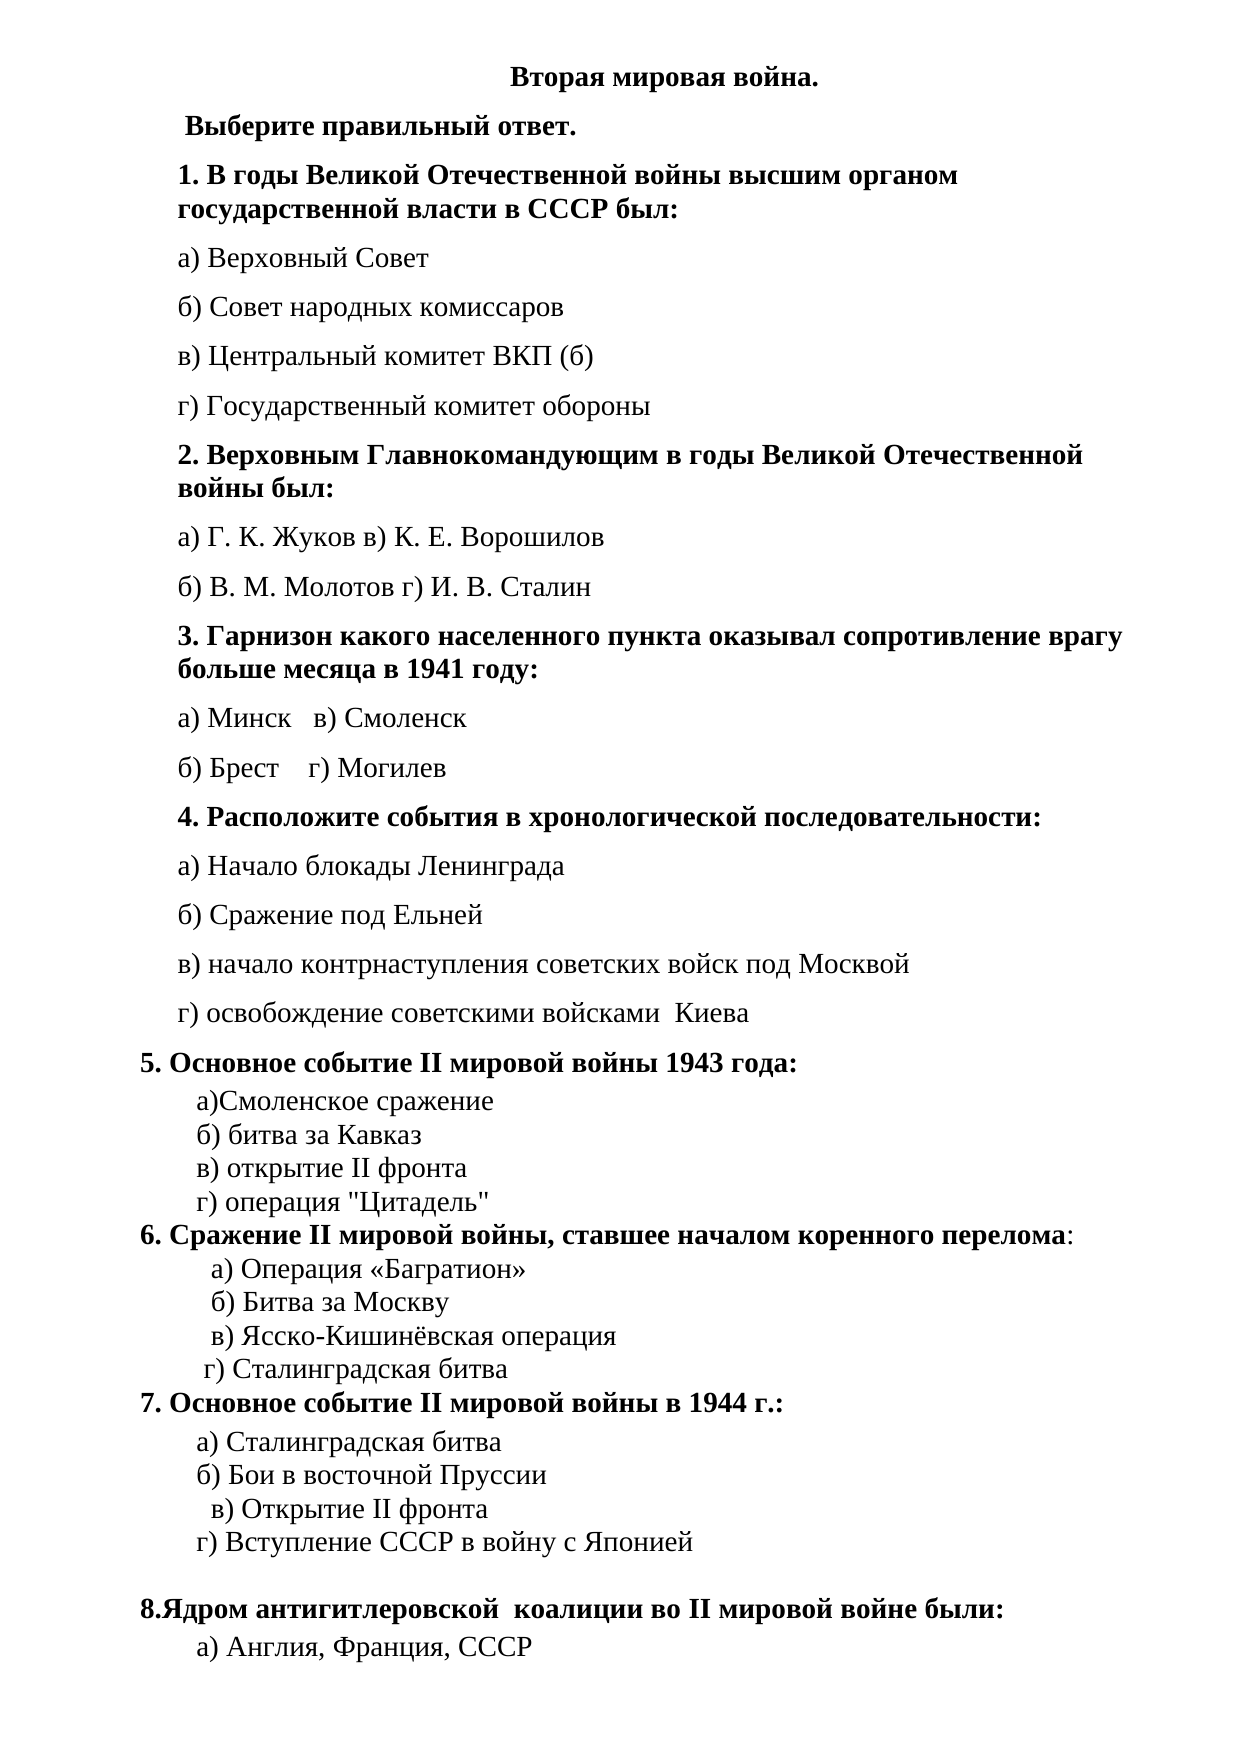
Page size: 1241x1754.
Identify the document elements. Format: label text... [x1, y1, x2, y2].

text б) Бои в восточной Пруссии [196, 1457, 1152, 1491]
text б) Битва за Москву [196, 1284, 1152, 1318]
text 7. Основное событие II мировой войны в .: [140, 1385, 1152, 1419]
text в) Открытие II фронта [196, 1491, 1152, 1524]
text 1. В годы Великой Отечественной войны высшим органом государственной власти в СССР был: [177, 157, 1152, 224]
text а) Верховный Совет [177, 240, 1152, 274]
text а) Г. К. Жуков в) К. Е. Ворошилов [177, 519, 1152, 553]
text а) Начало блокады Ленинграда [177, 848, 1152, 882]
text в) Ясско-Кишинёвская операция [196, 1318, 1152, 1352]
text Выберите правильный ответ. [177, 108, 1152, 142]
text а) Англия, Франция, СССР [196, 1629, 1152, 1663]
text Вторая мировая война. [177, 59, 1152, 93]
text 2. Верховным Главнокомандующим в годы Великой Отечественной войны был: [177, 437, 1152, 504]
text г) Государственный комитет обороны [177, 388, 1152, 421]
text 6. Сражение II мировой войны, ставшее началом коренного перелома: [140, 1217, 1152, 1251]
text в) открытие II фронта [196, 1150, 1152, 1184]
text а)Смоленское сражение [196, 1083, 1152, 1117]
text 5. Основное событие II мировой войны 1943 года: [140, 1045, 1152, 1078]
text 4. Расположите события в хронологической последовательности: [177, 799, 1152, 832]
text б) Брест г) Могилев [177, 750, 1152, 783]
text б) В. М. Молотов г) И. В. Сталин [177, 569, 1152, 602]
text 8.Ядром антигитлеровской коалиции во II мировой войне были: [140, 1591, 1152, 1624]
text г) Сталинградская битва [196, 1352, 1152, 1385]
text б) битва за Кавказ [196, 1117, 1152, 1150]
text а) Сталинградская битва [196, 1424, 1152, 1457]
text б) Сражение под Ельней [177, 897, 1152, 931]
text 3. Гарнизон какого населенного пункта оказывал сопротивление врагу больше месяца в 1941 году: [177, 618, 1152, 685]
text в) Центральный комитет ВКП (б) [177, 338, 1152, 372]
text г) освобождение советскими войсками Киева [177, 996, 1152, 1029]
text б) Совет народных комиссаров [177, 289, 1152, 323]
text а) Операция «Багратион» [196, 1251, 1152, 1284]
text г) Вступление СССР в войну с Японией [196, 1524, 1152, 1558]
text а) Минск в) Смоленск [177, 701, 1152, 734]
text в) начало контрнаступления советских войск под Москвой [177, 946, 1152, 980]
text г) операция "Цитадель" [196, 1184, 1152, 1217]
